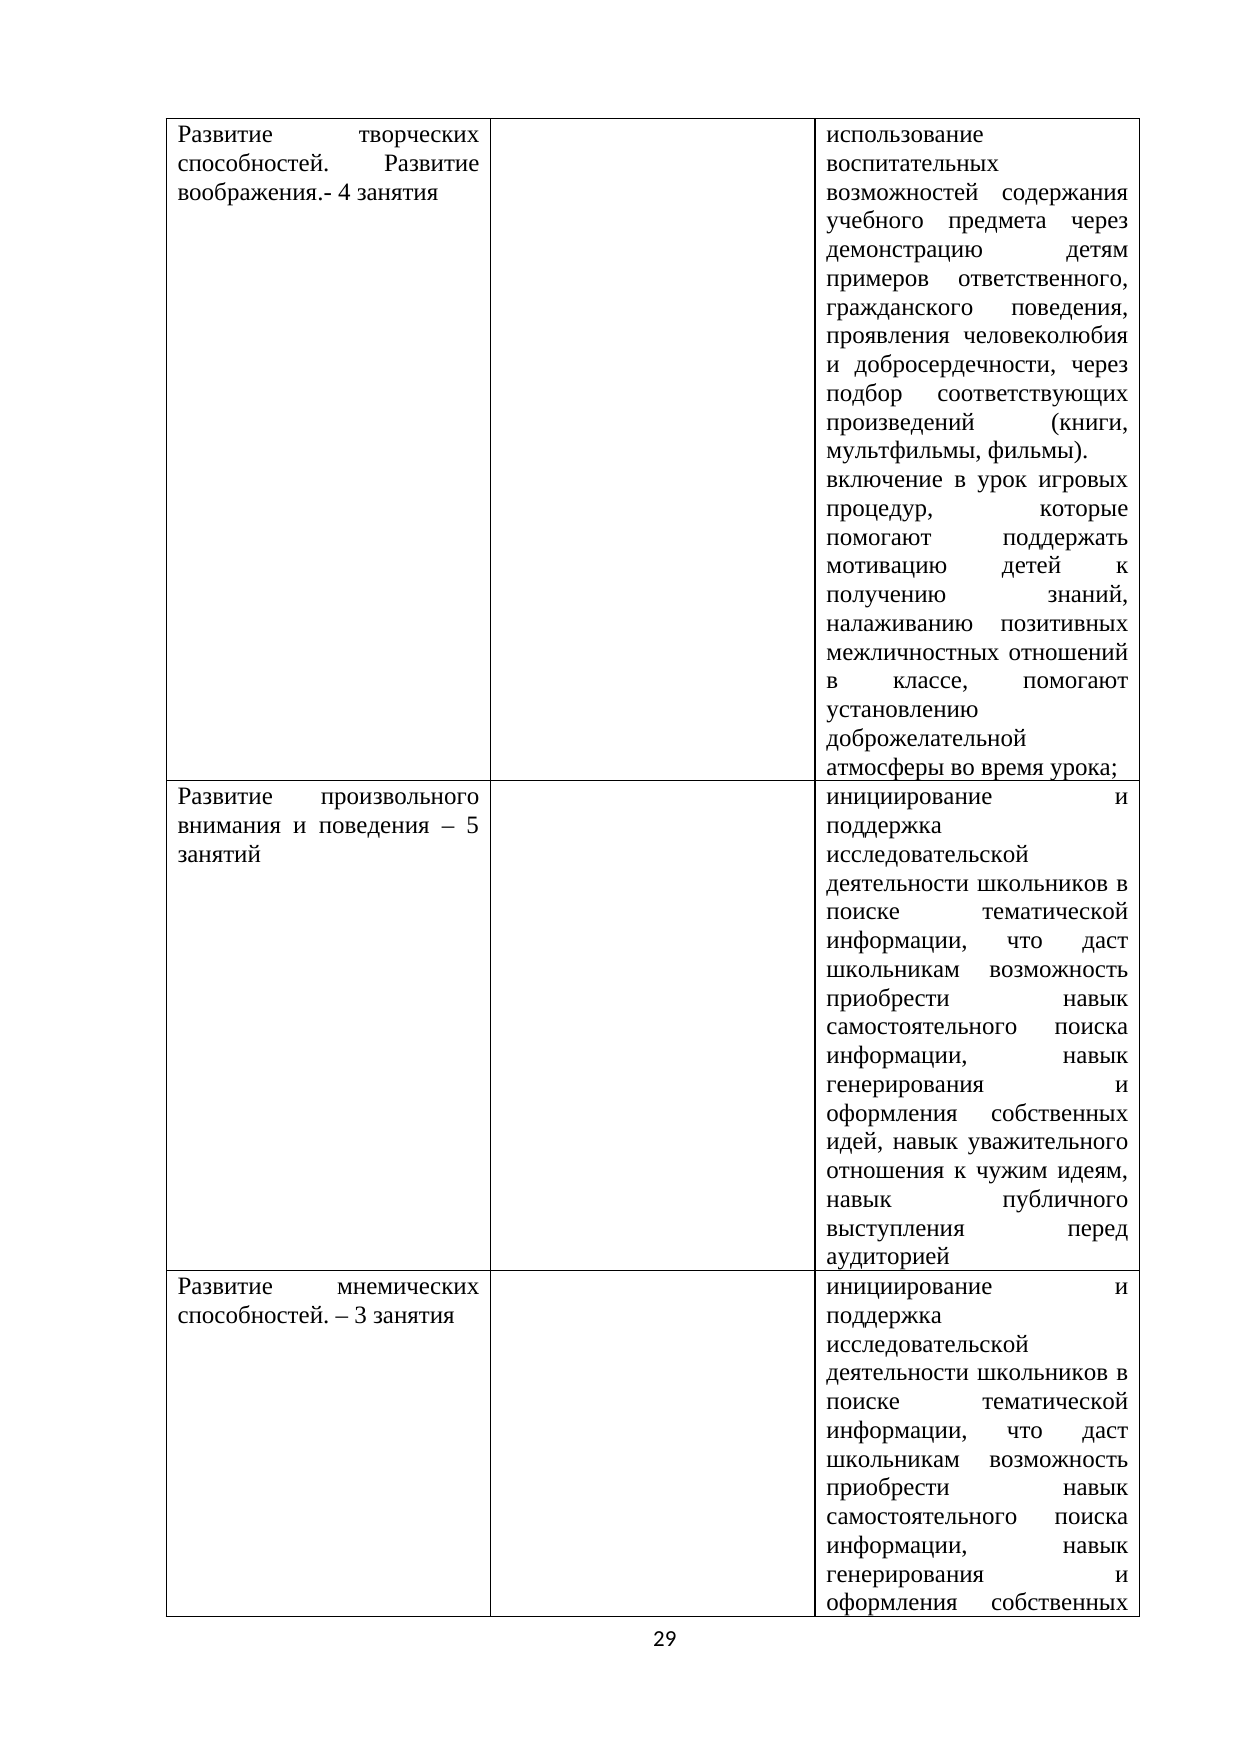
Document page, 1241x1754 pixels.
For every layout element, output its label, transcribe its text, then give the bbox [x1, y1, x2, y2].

table_cell [491, 781, 814, 1270]
table_cell Развитие творческих способностей. Развитие воображения.- 4 занятия [167, 119, 490, 780]
table_cell Развитие произвольного внимания и поведения – 5 занятий [167, 781, 490, 1270]
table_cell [167, 1271, 490, 1616]
table_cell [491, 119, 814, 780]
table_cell использование воспитательных возможностей содержания учебного предмета через демонстрацию детям примеров ответственного, гражданского поведения, проявления человеколюбия и добросердечности, через подбор соответствующих произведений (книги, мультфильмы, фильмы). включение в урок игровых процедур, которые помогают поддержать мотивацию детей к получению знаний, налаживанию позитивных межличностных отношений в классе, помогают установлению доброжелательной атмосферы во время урока; [816, 119, 1139, 780]
table_cell [491, 1271, 814, 1616]
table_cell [816, 1271, 1139, 1616]
